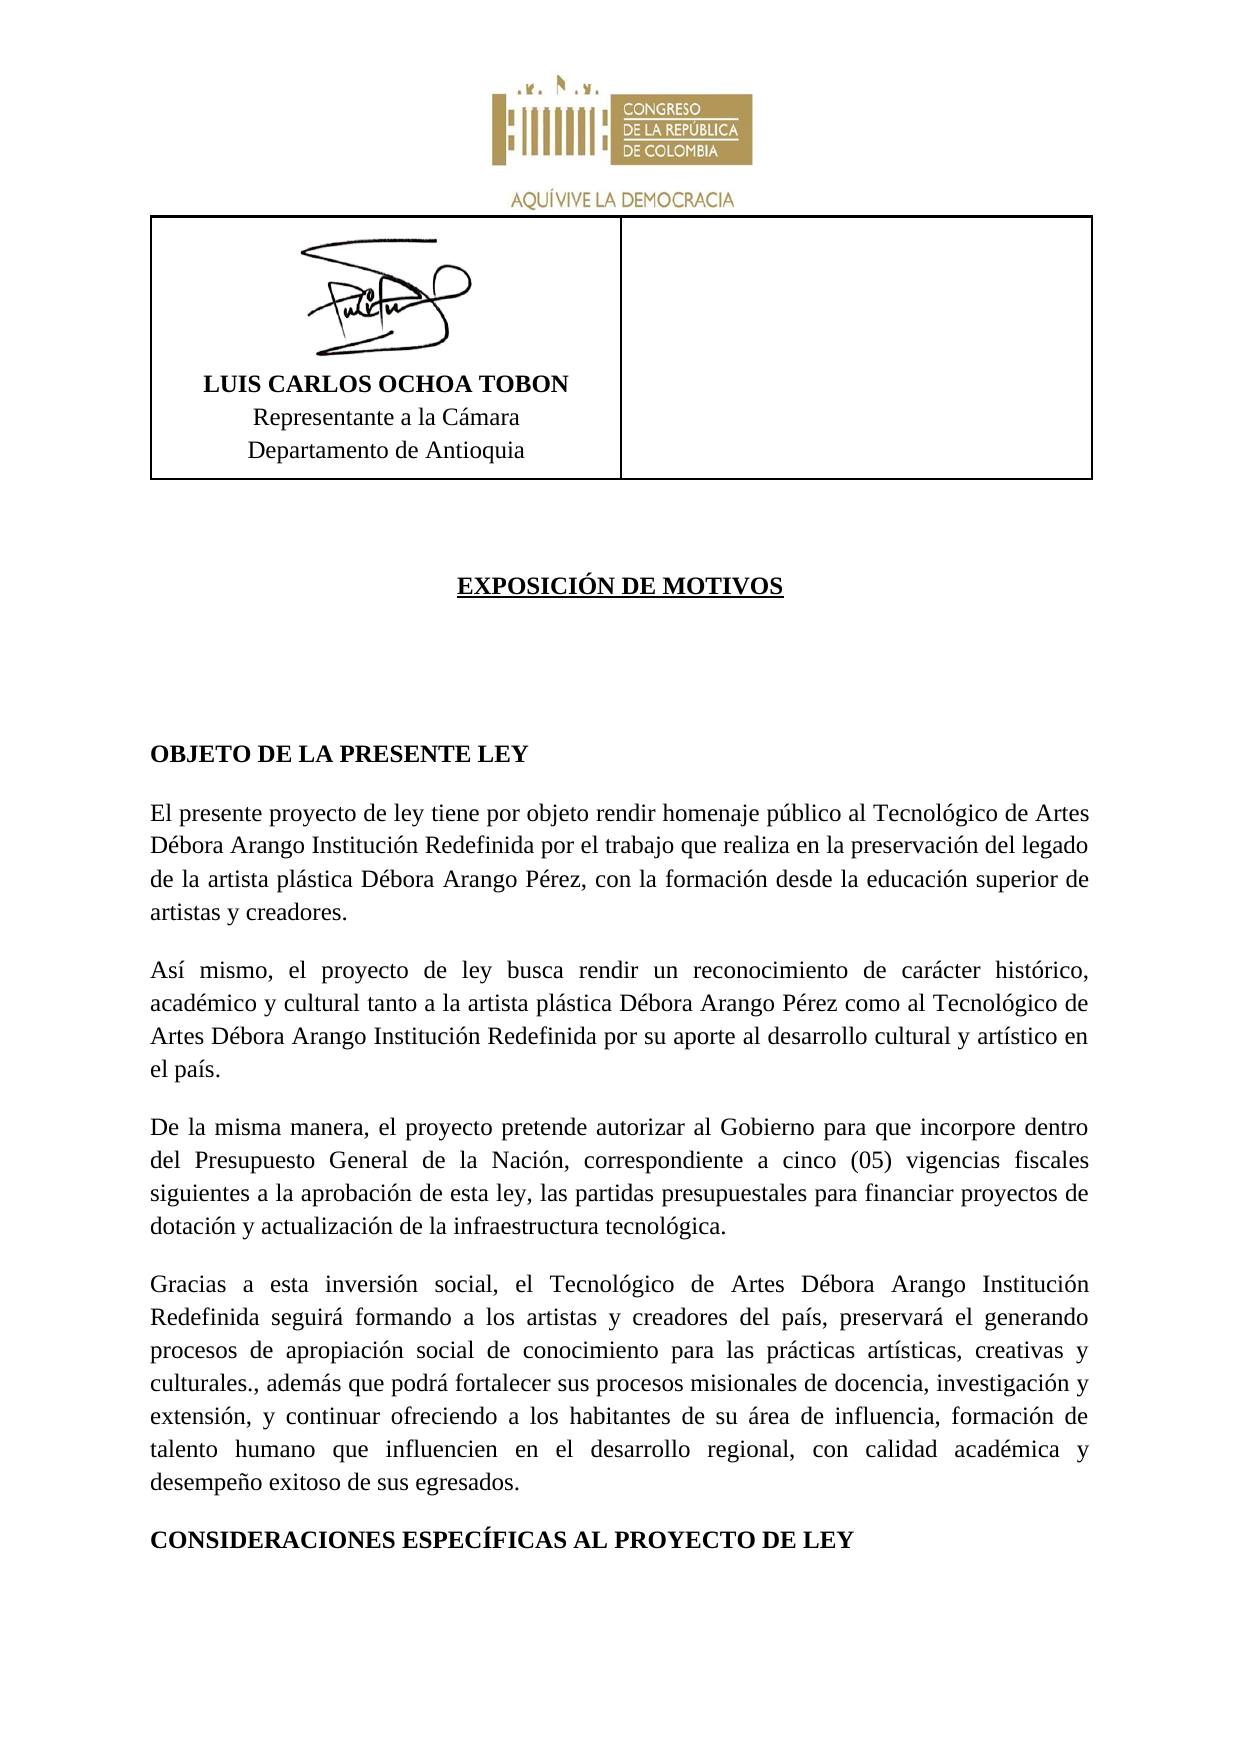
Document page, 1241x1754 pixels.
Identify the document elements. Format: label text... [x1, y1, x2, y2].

text De la misma manera, el proyecto pretende autorizar al Gobierno para que incorpore dentro del Presupuesto General de la Nación, correspondiente a cinco (05) vigencias fiscales siguientes a la aprobación de esta ley, las partidas presupuestales para financiar proyectos de dotación y actualización de la infraestructura tecnológica. [150, 1112, 1090, 1239]
text Gracias a esta inversión social, el Tecnológico de Artes Débora Arango Institución Redefinida seguirá formando a los artistas y creadores del país, preservará el generando procesos de apropiación social de conocimiento para las prácticas artísticas, creativas y culturales., además que podrá fortalecer sus procesos misionales de docencia, investigación y extensión, y continuar ofreciendo a los habitantes de su área de influencia, formación de talento humano que influencien en el desarrollo regional, con calidad académica y desempeño exitoso de sus egresados. [150, 1269, 1090, 1496]
text Así mismo, el proyecto de ley busca rendir un reconocimiento de carácter histórico, académico y cultural tanto a la artista plástica Débora Arango Pérez como al Tecnológico de Artes Débora Arango Institución Redefinida por su aporte al desarrollo cultural y artístico en el país. [150, 955, 1090, 1082]
text EXPOSICIÓN DE MOTIVOS [150, 571, 1090, 600]
picture [487, 75, 753, 212]
picture [288, 227, 484, 366]
table_cell LUIS CARLOS OCHOA TOBON Representante a la Cámara Departamento de Antioquia [152, 218, 620, 478]
text El presente proyecto de ley tiene por objeto rendir homenaje público al Tecnológico de Artes Débora Arango Institución Redefinida por el trabajo que realiza en la preservación del legado de la artista plástica Débora Arango Pérez, con la formación desde la educación superior de artistas y creadores. [150, 798, 1090, 925]
text OBJETO DE LA PRESENTE LEY [150, 739, 1090, 768]
text CONSIDERACIONES ESPECÍFICAS AL PROYECTO DE LEY [150, 1525, 1090, 1554]
table_cell [622, 218, 1091, 478]
